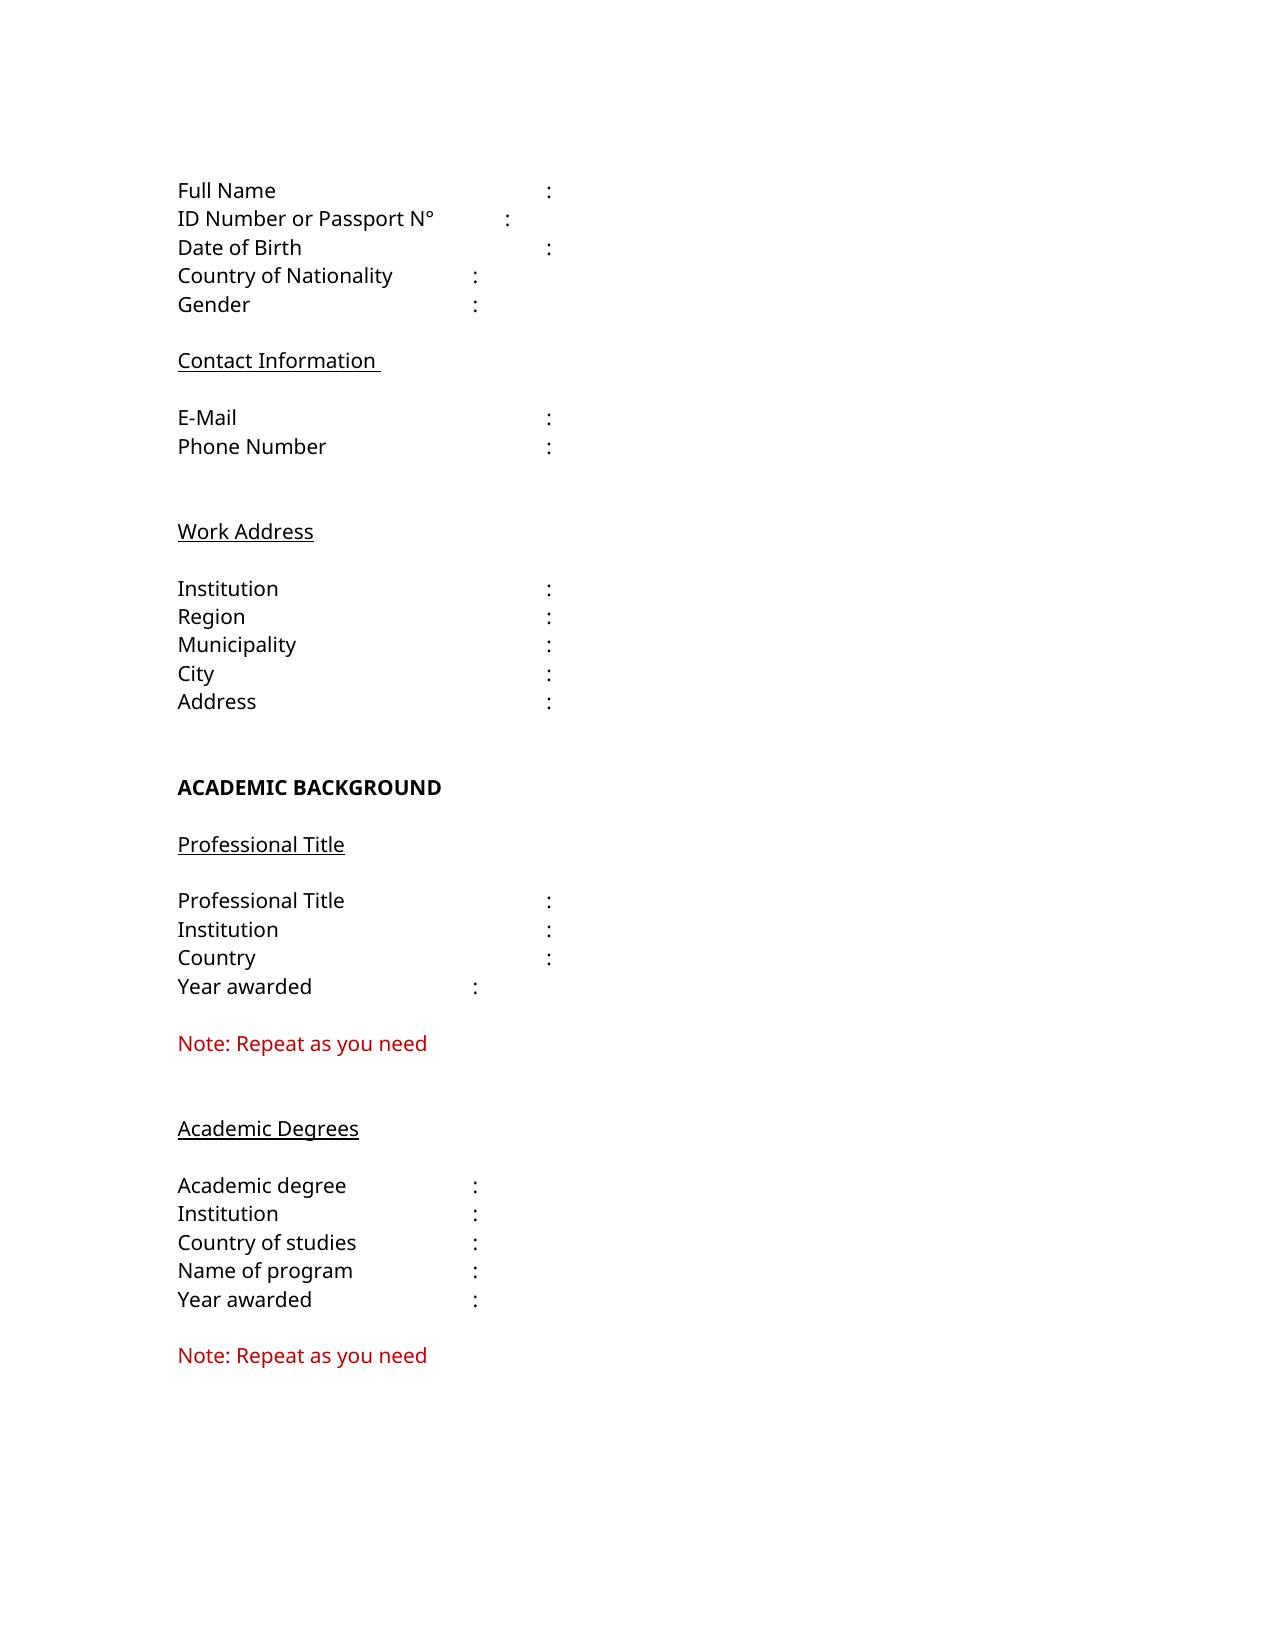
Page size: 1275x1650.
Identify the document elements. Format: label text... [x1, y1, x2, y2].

text City : [177, 659, 1098, 687]
text Institution : [177, 574, 1098, 602]
text Country of studies : [177, 1228, 1098, 1256]
text Country of Nationality : [177, 261, 1098, 290]
text Note: Repeat as you need [177, 1029, 1098, 1057]
text Year awarded : [177, 972, 1098, 1000]
text Institution : [177, 915, 1098, 943]
text Name of program : [177, 1256, 1098, 1285]
text Municipality : [177, 631, 1098, 659]
text Note: Repeat as you need [177, 1342, 1098, 1370]
text Address : [177, 687, 1098, 716]
text Year awarded : [177, 1285, 1098, 1313]
text E-Mail : [177, 403, 1098, 432]
text ACADEMIC BACKGROUND [177, 773, 1098, 801]
text Contact Information [177, 347, 1098, 375]
text Gender : [177, 290, 1098, 318]
text Region : [177, 602, 1098, 631]
text Professional Title [177, 830, 1098, 858]
text Professional Title : [177, 887, 1098, 915]
text Full Name : [177, 176, 1098, 204]
text Work Address [177, 517, 1098, 545]
text Country : [177, 943, 1098, 972]
text Institution : [177, 1199, 1098, 1228]
text Phone Number : [177, 432, 1098, 460]
text Academic Degrees [177, 1114, 1098, 1142]
text Academic degree : [177, 1171, 1098, 1199]
text ID Number or Passport N° : [177, 204, 1098, 233]
text Date of Birth : [177, 233, 1098, 261]
